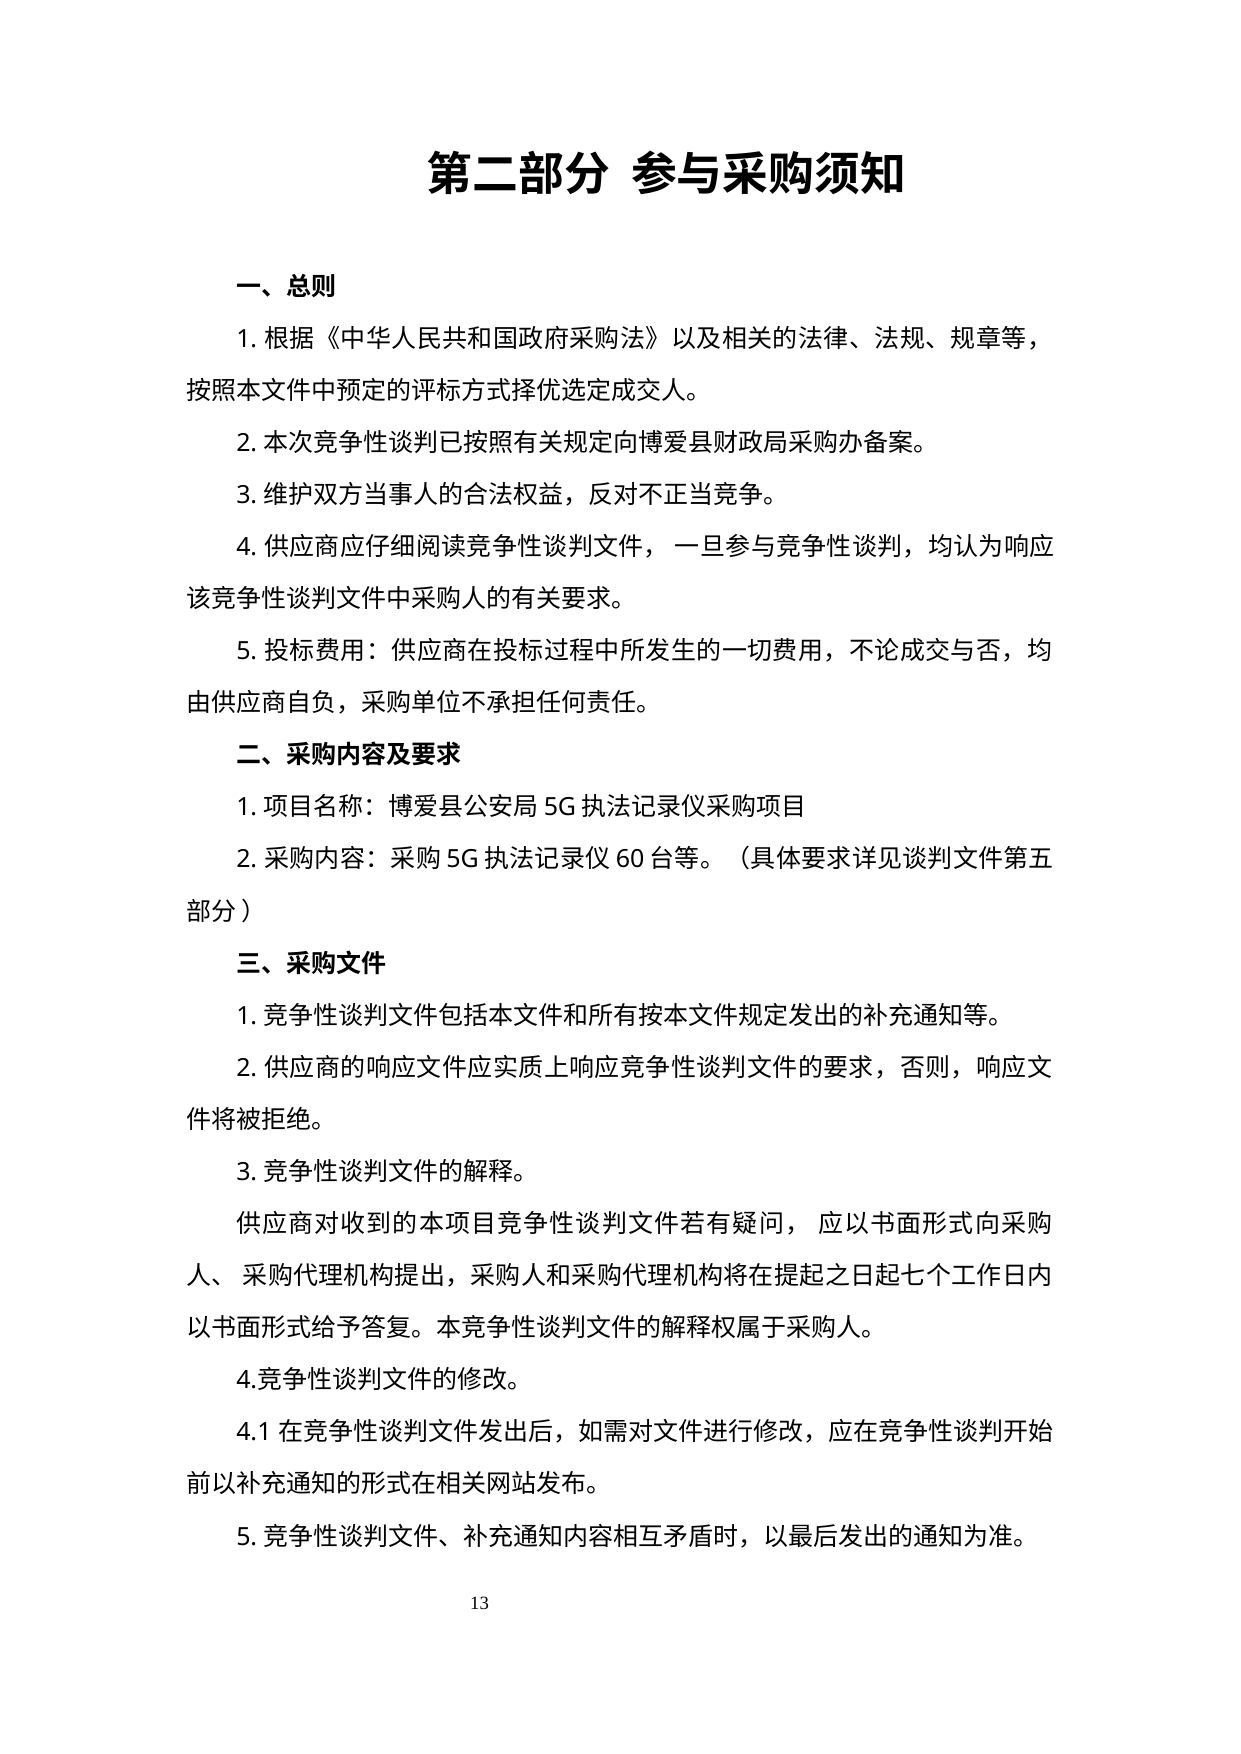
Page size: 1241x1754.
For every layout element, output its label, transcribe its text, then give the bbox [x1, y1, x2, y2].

text 5. 竞争性谈判文件、补充通知内容相互矛盾时，以最后发出的通知为准。 [186, 1503, 1054, 1555]
text 1. 竞争性谈判文件包括本文件和所有按本文件规定发出的补充通知等。 [186, 982, 1054, 1034]
text 1. 项目名称：博爱县公安局5G执法记录仪采购项目 [186, 774, 1054, 826]
text 4.竞争性谈判文件的修改。 [186, 1347, 1054, 1399]
text 二、采购内容及要求 [186, 722, 1054, 774]
subtitle 第二部分 参与采购须知 [186, 149, 1054, 201]
text 4.1 在竞争性谈判文件发出后，如需对文件进行修改，应在竞争性谈判开始前以补充通知的形式在相关网站发布。 [186, 1399, 1054, 1503]
text 一、总则 [186, 253, 1054, 305]
text 2. 采购内容：采购5G执法记录仪60台等。（具体要求详见谈判文件第五部分 ） [186, 826, 1054, 930]
text 2. 供应商的响应文件应实质上响应竞争性谈判文件的要求，否则，响应文件将被拒绝。 [186, 1034, 1054, 1139]
text 3. 维护双方当事人的合法权益，反对不正当竞争。 [186, 462, 1054, 514]
text 3. 竞争性谈判文件的解释。 [186, 1139, 1054, 1191]
text 4. 供应商应仔细阅读竞争性谈判文件， 一旦参与竞争性谈判，均认为响应该竞争性谈判文件中采购人的有关要求。 [186, 514, 1054, 618]
text 2. 本次竞争性谈判已按照有关规定向博爱县财政局采购办备案。 [186, 409, 1054, 462]
text 供应商对收到的本项目竞争性谈判文件若有疑问， 应以书面形式向采购人、 采购代理机构提出，采购人和采购代理机构将在提起之日起七个工作日内以书面形式给予答复。本竞争性谈判文件的解释权属于采购人。 [186, 1191, 1054, 1347]
text 三、采购文件 [186, 930, 1054, 982]
text 5. 投标费用：供应商在投标过程中所发生的一切费用，不论成交与否，均由供应商自负，采购单位不承担任何责任。 [186, 618, 1054, 722]
text 1. 根据《中华人民共和国政府采购法》以及相关的法律、法规、规章等，按照本文件中预定的评标方式择优选定成交人。 [186, 305, 1054, 409]
